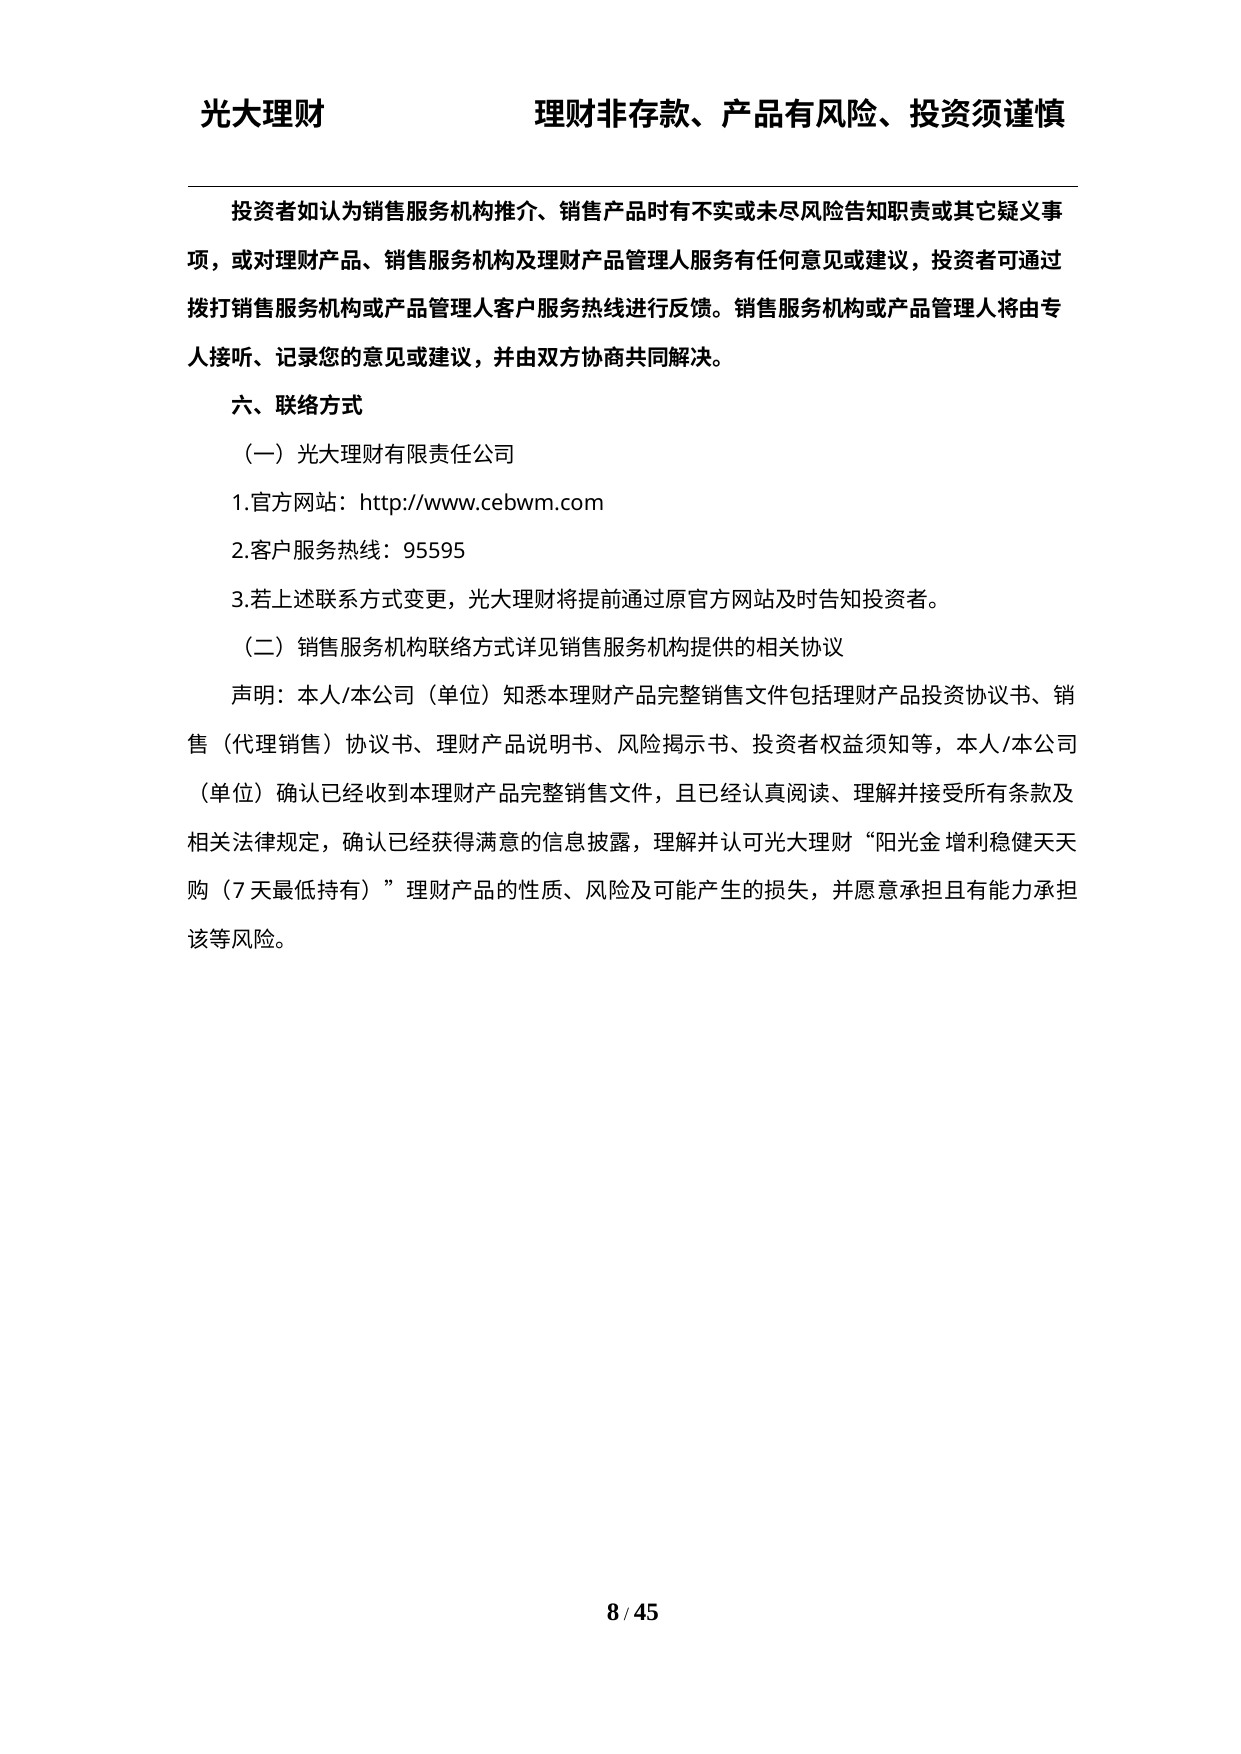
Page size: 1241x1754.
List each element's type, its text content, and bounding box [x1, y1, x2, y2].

text （二）销售服务机构联络方式详见销售服务机构提供的相关协议 [187, 630, 1078, 662]
text 1.官方网站：http://www.cebwm.com [187, 485, 1078, 517]
text 声明：本人/本公司（单位）知悉本理财产品完整销售文件包括理财产品投资协议书、销售（代理销售）协议书、理财产品说明书、风险揭示书、投资者权益须知等，本人/本公司（单位）确认已经收到本理财产品完整销售文件，且已经认真阅读、理解并接受所有条款及相关法律规定，确认已经获得满意的信息披露，理解并认可光大理财“阳光金增利稳健天天购（7天最低持有）”理财产品的性质、风险及可能产生的损失，并愿意承担且有能力承担该等风险。 [187, 678, 1078, 954]
text 六、联络方式 [187, 388, 1078, 421]
text 3.若上述联系方式变更，光大理财将提前通过原官方网站及时告知投资者。 [187, 581, 1078, 614]
text 投资者如认为销售服务机构推介、销售产品时有不实或未尽风险告知职责或其它疑义事项，或对理财产品、销售服务机构及理财产品管理人服务有任何意见或建议，投资者可通过拨打销售服务机构或产品管理人客户服务热线进行反馈。销售服务机构或产品管理人将由专人接听、记录您的意见或建议，并由双方协商共同解决。 [187, 193, 1078, 372]
text 2.客户服务热线：95595 [187, 533, 1078, 566]
text （一）光大理财有限责任公司 [187, 436, 1078, 469]
